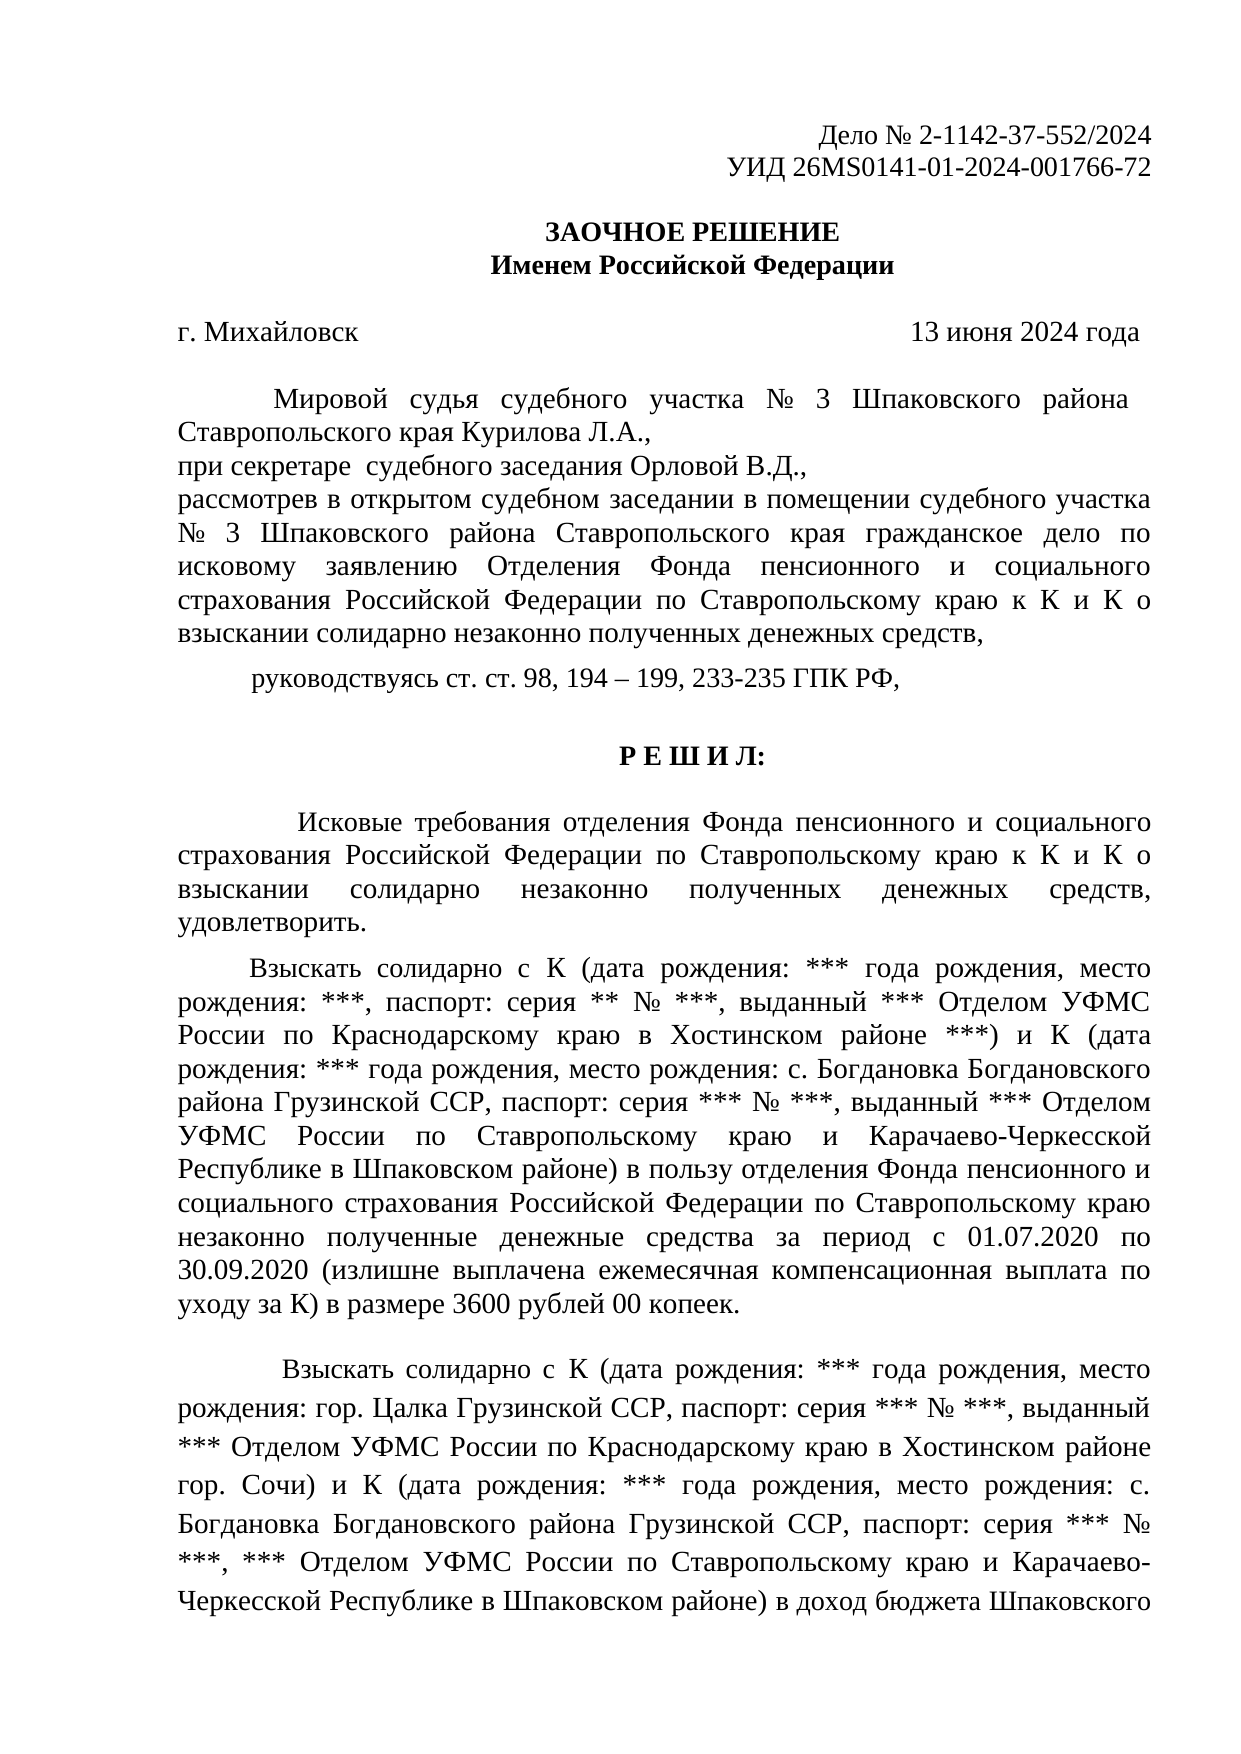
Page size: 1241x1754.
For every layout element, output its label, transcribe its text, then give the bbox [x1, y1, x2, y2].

text Дело № 2-1142-37-552/2024 [177, 118, 1152, 151]
text Именем Российской Федерации [177, 248, 1152, 280]
text Мировой судья судебного участка № 3 Шпаковского района Ставропольского края Курилова Л.А., [177, 381, 1152, 448]
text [177, 1352, 1152, 1616]
text Р Е Ш И Л: [177, 739, 1152, 771]
text УИД 26MS0141-01-2024-001766-72 [177, 151, 1152, 183]
text ЗАОЧНОЕ РЕШЕНИЕ [177, 215, 1152, 248]
text при секретаре судебного заседания Орловой В.Д., [177, 448, 1152, 481]
text Взыскать солидарно с К (дата рождения: *** года рождения, место рождения: ***, паспорт: серия ** № ***, выданный *** Отделом УФМС России по Краснодарскому краю в Хостинском районе ***) и К (дата рождения: *** года рождения, место рождения: с. Богдановка Богдановского района Грузинской ССР, паспорт: серия *** № ***, выданный *** Отделом УФМС России по Ставропольскому краю и Карачаево-Черкесской Республике в Шпаковском районе) в пользу отделения Фонда пенсионного и социального страхования Российской Федерации по Ставропольскому краю незаконно полученные денежные средства за период с 01.07.2020 по 30.09.2020 (излишне выплачена ежемесячная компенсационная выплата по уходу за К) в размере 3600 рублей 00 копеек. [177, 950, 1152, 1319]
text руководствуясь ст. ст. 98, 194 – 199, 233-235 ГПК РФ, [177, 662, 1152, 694]
text рассмотрев в открытом судебном заседании в помещении судебного участка № 3 Шпаковского района Ставропольского края гражданское дело по исковому заявлению Отделения Фонда пенсионного и социального страхования Российской Федерации по Ставропольскому краю к К и К о взыскании солидарно незаконно полученных денежных средств, [177, 481, 1152, 649]
text г. Михайловск 13 июня 2024 года [177, 314, 1152, 347]
text Исковые требования отделения Фонда пенсионного и социального страхования Российской Федерации по Ставропольскому краю к К и К о взыскании солидарно незаконно полученных денежных средств, удовлетворить. [177, 804, 1152, 938]
